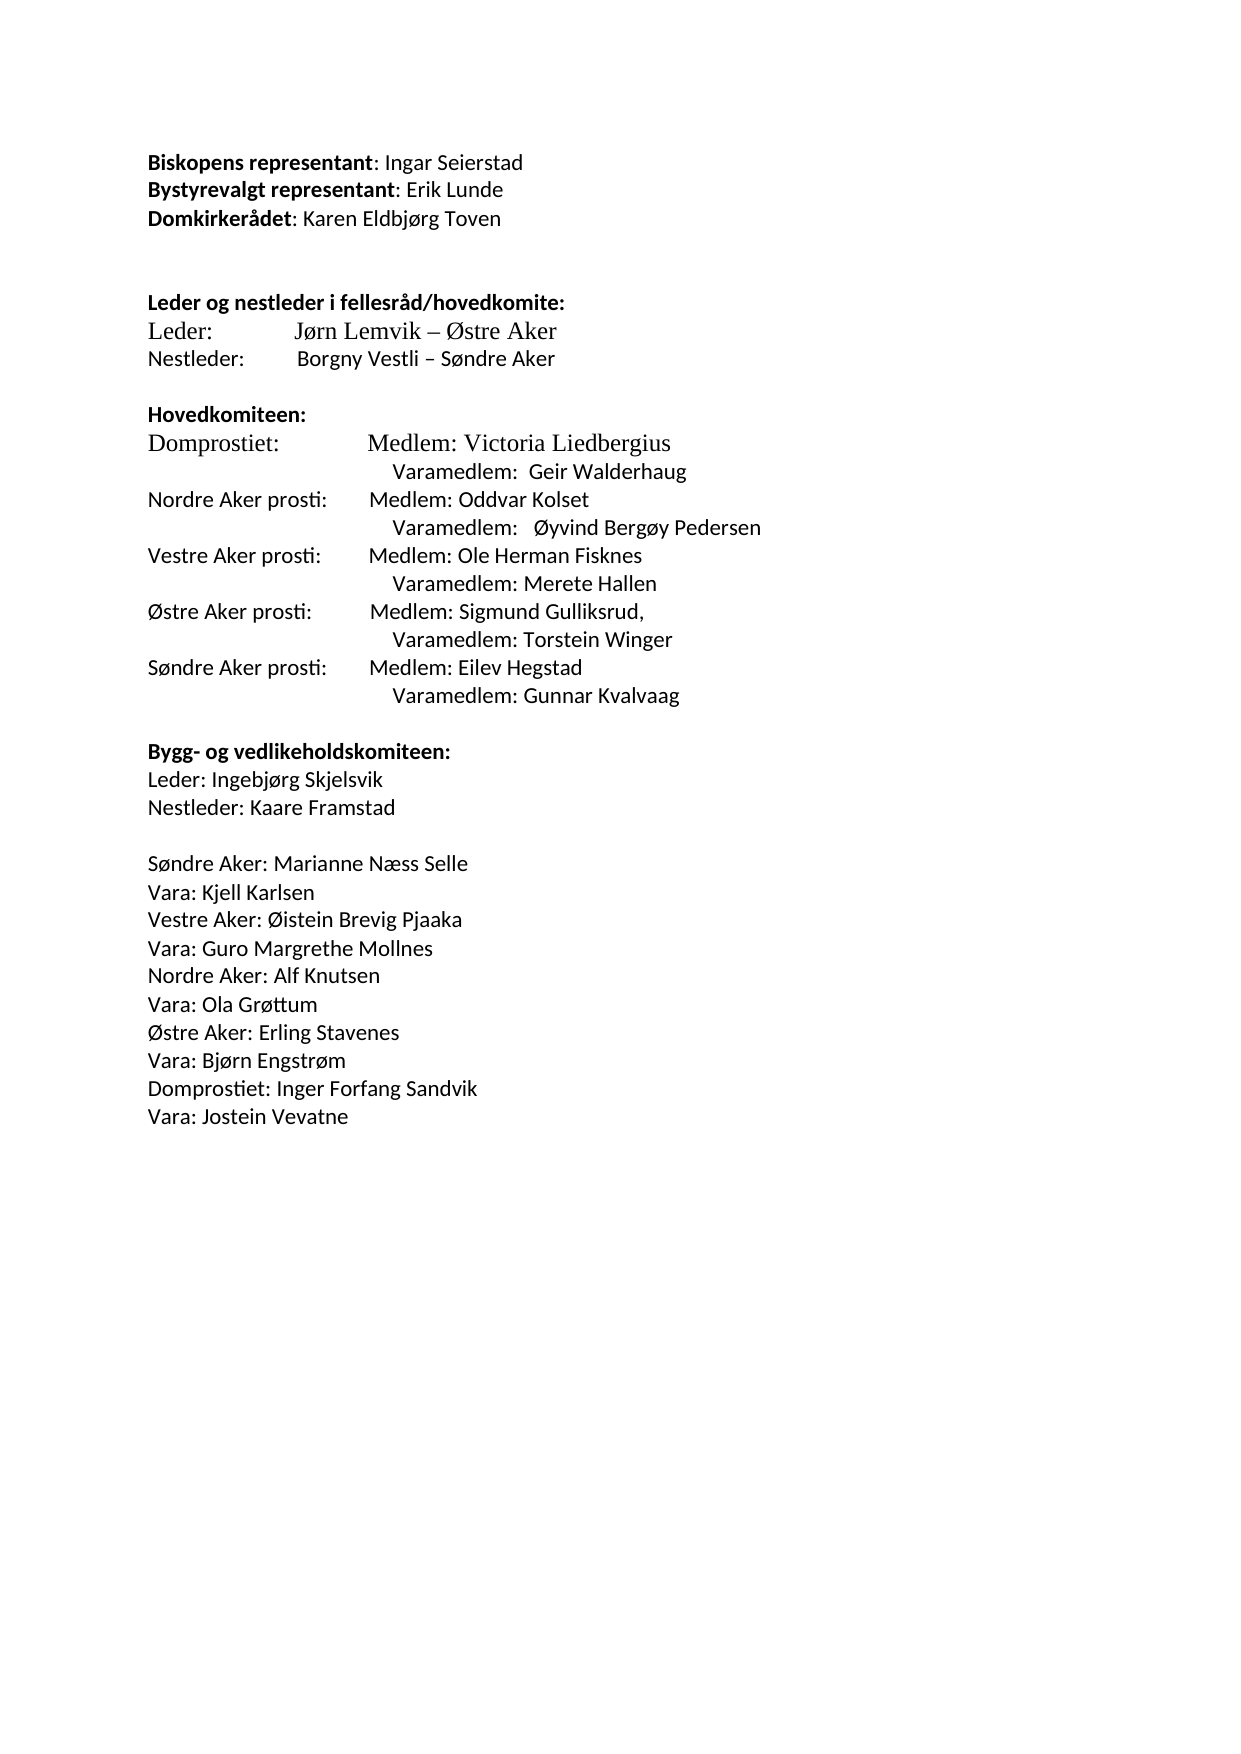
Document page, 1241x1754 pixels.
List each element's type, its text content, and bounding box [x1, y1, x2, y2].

text Domkirkerådet: Karen Eldbjørg Toven [148, 204, 1093, 232]
text Nestleder: Borgny Vestli – Søndre Aker [148, 344, 1093, 372]
subtitle Domprostiet: Medlem: Victoria Liedbergius [148, 428, 1093, 457]
subtitle Leder: Jørn Lemvik – Østre Aker [148, 316, 1093, 344]
text Nordre Aker: Alf Knutsen [148, 962, 1093, 990]
text Domprostiet: Inger Forfang Sandvik [148, 1074, 1093, 1102]
text Vara: Ola Grøttum [148, 990, 1093, 1018]
text Vara: Bjørn Engstrøm [148, 1046, 1093, 1074]
text Varamedlem: Torstein Winger [148, 625, 1093, 653]
text Bygg- og vedlikeholdskomiteen: [148, 737, 1093, 766]
text Østre Aker: Erling Stavenes [148, 1018, 1093, 1046]
text Søndre Aker prosti: Medlem: Eilev Hegstad [148, 653, 1093, 681]
text Vara: Guro Margrethe Mollnes [148, 934, 1093, 962]
text Bystyrevalgt representant: Erik Lunde [148, 176, 1093, 204]
text Vestre Aker prosti: Medlem: Ole Herman Fisknes [148, 541, 1093, 569]
text Vestre Aker: Øistein Brevig Pjaaka [148, 906, 1093, 934]
text Varamedlem: Merete Hallen [148, 569, 1093, 597]
text Vara: Jostein Vevatne [148, 1102, 1093, 1130]
text Hovedkomiteen: [148, 401, 1093, 428]
text Varamedlem: Gunnar Kvalvaag [148, 681, 1093, 709]
text Biskopens representant: Ingar Seierstad [148, 148, 1093, 176]
text Nestleder: Kaare Framstad [148, 793, 1093, 822]
text Leder og nestleder i fellesråd/hovedkomite: [148, 288, 1093, 316]
text Varamedlem: Øyvind Bergøy Pedersen [148, 513, 1093, 541]
text Søndre Aker: Marianne Næss Selle [148, 849, 1093, 878]
text Nordre Aker prosti: Medlem: Oddvar Kolset [148, 485, 1093, 513]
text Leder: Ingebjørg Skjelsvik [148, 766, 1093, 793]
text Østre Aker prosti: Medlem: Sigmund Gulliksrud, [148, 597, 1093, 625]
text Varamedlem: Geir Walderhaug [148, 457, 1093, 485]
text Vara: Kjell Karlsen [148, 878, 1093, 906]
